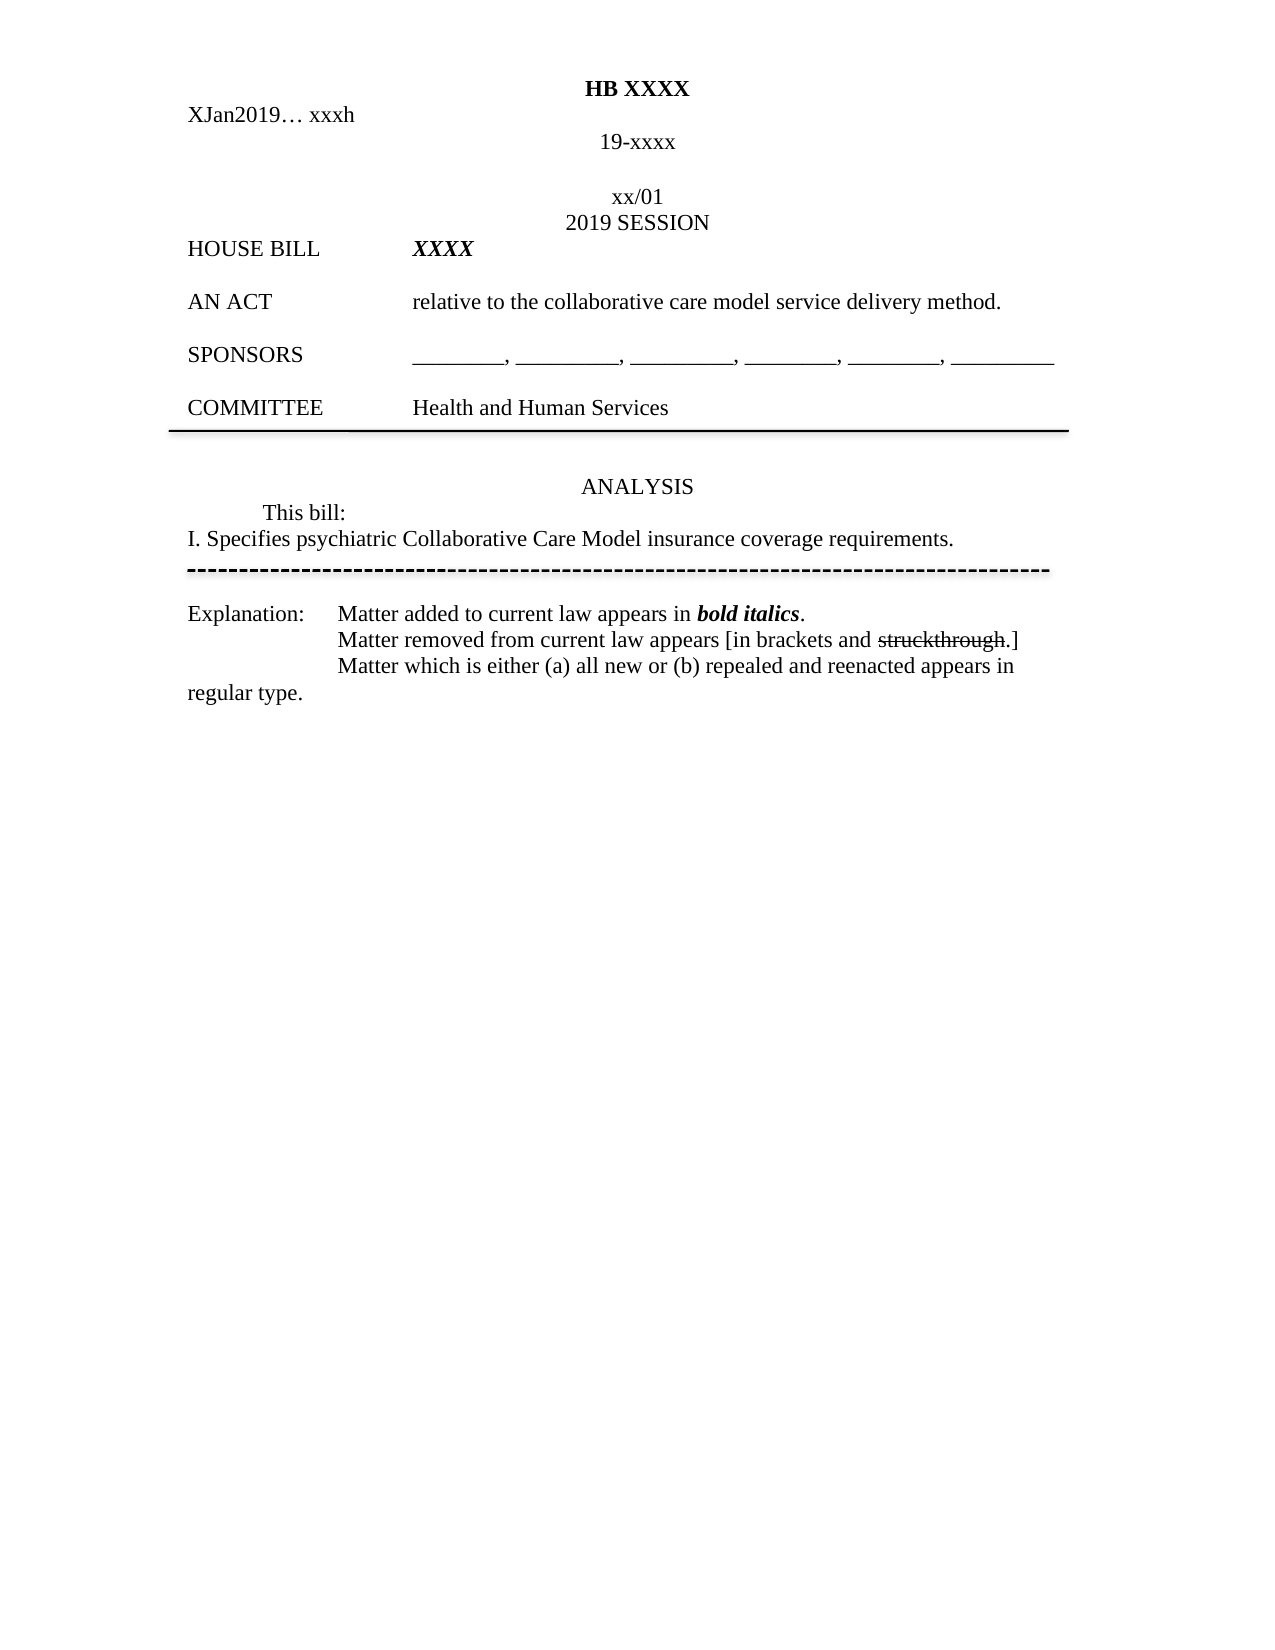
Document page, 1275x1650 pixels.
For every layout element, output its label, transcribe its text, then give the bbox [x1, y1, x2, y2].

text I. Specifies psychiatric Collaborative Care Model insurance coverage requirements. [187, 525, 1087, 552]
text AN ACT relative to the collaborative care model service delivery method. [187, 288, 1087, 314]
text Explanation: Matter added to current law appears in bold italics. [187, 600, 1087, 626]
text SPONSORS ________, _________, _________, ________, ________, _________ [187, 341, 1087, 367]
text This bill: [187, 499, 1087, 525]
text 2019 SESSION [187, 209, 1087, 236]
text regular type. [187, 679, 1087, 705]
text COMMITTEE Health and Human Services [187, 394, 1087, 420]
text Matter which is either (a) all new or (b) repealed and reenacted appears in [187, 653, 1087, 679]
text Matter removed from current law appears [in brackets and struckthrough.] [262, 626, 1087, 653]
text ANALYSIS [187, 473, 1087, 499]
text HOUSE BILL XXXX [187, 236, 1087, 262]
